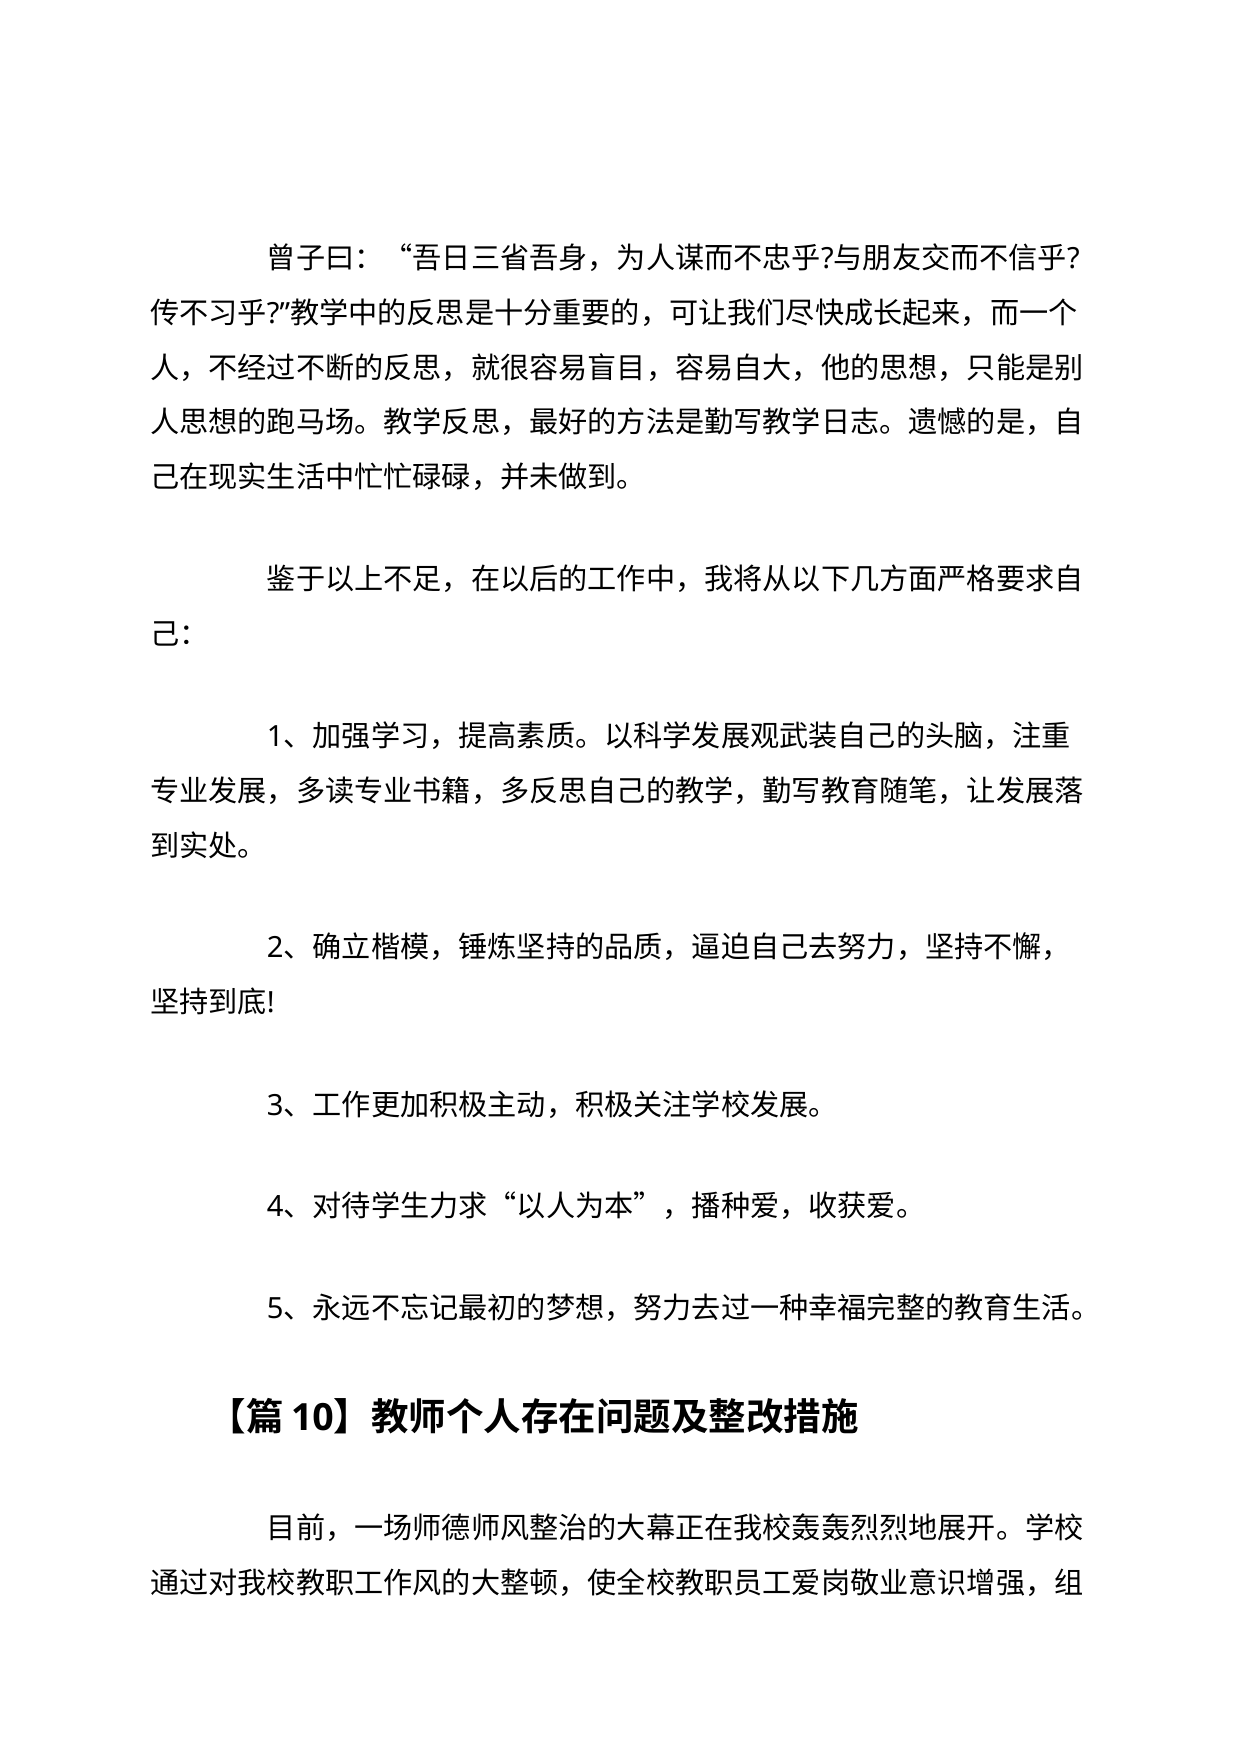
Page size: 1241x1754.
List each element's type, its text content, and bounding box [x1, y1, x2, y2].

text 鉴于以上不足，在以后的工作中，我将从以下几方面严格要求自己： [150, 556, 1090, 653]
text 4、对待学生力求“以人为本”，播种爱，收获爱。 [150, 1183, 1090, 1225]
text 曾子曰：“吾日三省吾身，为人谋而不忠乎?与朋友交而不信乎?传不习乎?”教学中的反思是十分重要的，可让我们尽快成长起来，而一个人，不经过不断的反思，就很容易盲目，容易自大，他的思想，只能是别人思想的跑马场。教学反思，最好的方法是勤写教学日志。遗憾的是，自己在现实生活中忙忙碌碌，并未做到。 [150, 234, 1090, 496]
text 3、工作更加积极主动，积极关注学校发展。 [150, 1081, 1090, 1123]
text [150, 1504, 1090, 1602]
text 【篇10】教师个人存在问题及整改措施 [150, 1387, 1090, 1441]
text 2、确立楷模，锤炼坚持的品质，逼迫自己去努力，坚持不懈，坚持到底! [150, 924, 1090, 1021]
text 1、加强学习，提高素质。以科学发展观武装自己的头脑，注重专业发展，多读专业书籍，多反思自己的教学，勤写教育随笔，让发展落到实处。 [150, 712, 1090, 864]
text 5、永远不忘记最初的梦想，努力去过一种幸福完整的教育生活。 [150, 1285, 1090, 1327]
